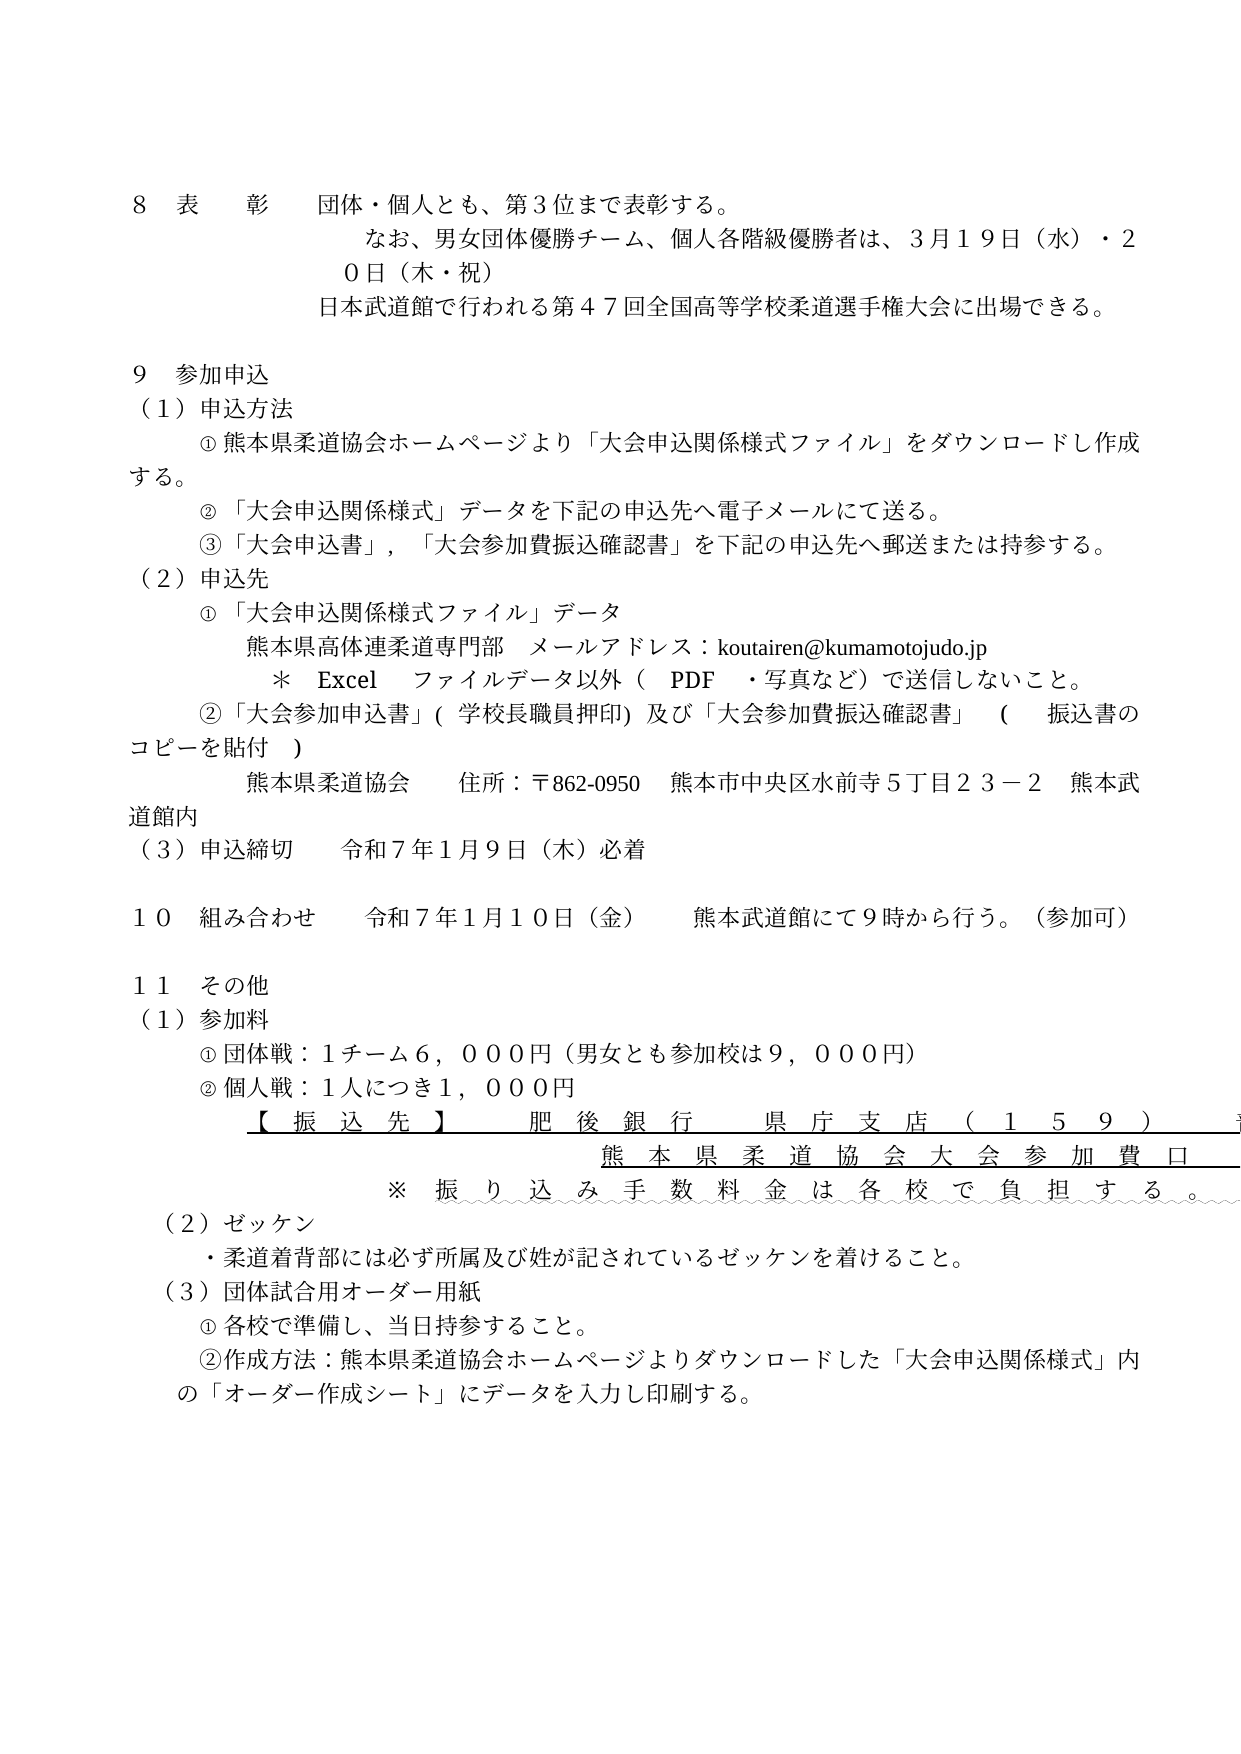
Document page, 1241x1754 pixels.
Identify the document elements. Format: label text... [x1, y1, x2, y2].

text ＊Excelファイルデータ以外（PDF・写真など）で送信しないこと。 [129, 662, 1141, 696]
text 日本武道館で行われる第４７回全国高等学校柔道選手権大会に出場できる。 [129, 289, 1141, 323]
text ①「大会申込関係様式ファイル」データ [129, 594, 1141, 628]
text ②作成方法：熊本県柔道協会ホームページよりダウンロードした「大会申込関係様式」内の「オーダー作成シート」にデータを入力し印刷する。 [129, 1341, 1141, 1409]
text １１ その他 [129, 968, 1141, 1002]
text （３）団体試合用オーダー用紙 [129, 1273, 1141, 1307]
text （２）ゼッケン [129, 1206, 1141, 1239]
text ・柔道着背部には必ず所属及び姓が記されているゼッケンを着けること。 [129, 1239, 1141, 1273]
text （１）申込方法 [129, 391, 1141, 424]
text ①各校で準備し、当日持参すること。 [129, 1307, 1141, 1341]
text 熊本県柔道協会 住所：〒862-0950 熊本市中央区水前寺５丁目２３－２ 熊本武道館内 [129, 764, 1141, 832]
text （１）参加料 [129, 1002, 1141, 1036]
text ②個人戦：１人につき１，０００円 [129, 1070, 1141, 1104]
text 熊本県高体連柔道専門部 メールアドレス：koutairen@kumamotojudo.jp [129, 628, 1141, 662]
text ①熊本県柔道協会ホームページより「大会申込関係様式ファイル」をダウンロードし作成する。 [129, 424, 1141, 492]
text （２）申込先 [129, 560, 1141, 594]
text （３）申込締切 令和７年１月９日（木）必着 [129, 832, 1141, 866]
text なお、男女団体優勝チーム、個人各階級優勝者は、３月１９日（水）・２０日（木・祝） [129, 221, 1141, 289]
text ③「大会申込書」,「大会参加費振込確認書」を下記の申込先へ郵送または持参する。 [129, 526, 1141, 560]
text １０ 組み合わせ 令和７年１月１０日（金） 熊本武道館にて９時から行う。（参加可） [129, 900, 1141, 934]
text ②「大会申込関係様式」データを下記の申込先へ電子メールにて送る。 [129, 492, 1141, 526]
text ８ 表 彰 団体・個人とも、第３位まで表彰する。 [129, 187, 1141, 221]
text ①団体戦：１チーム６，０００円（男女とも参加校は９，０００円） [129, 1036, 1141, 1070]
text ９ 参加申込 [129, 357, 1141, 391]
text ②「大会参加申込書」(学校長職員押印)及び「大会参加費振込確認書」(振込書のコピーを貼付) [129, 696, 1141, 764]
text ※振り込み手数料金は各校で負担する。 [129, 1172, 1141, 1206]
text 熊本県柔道協会大会参加費口 代表 伊東 隆 [129, 1138, 1141, 1172]
text 【振込先】 肥後銀行 県庁支店（１５９） 普通預金 １６５３５８３ [129, 1104, 1141, 1138]
